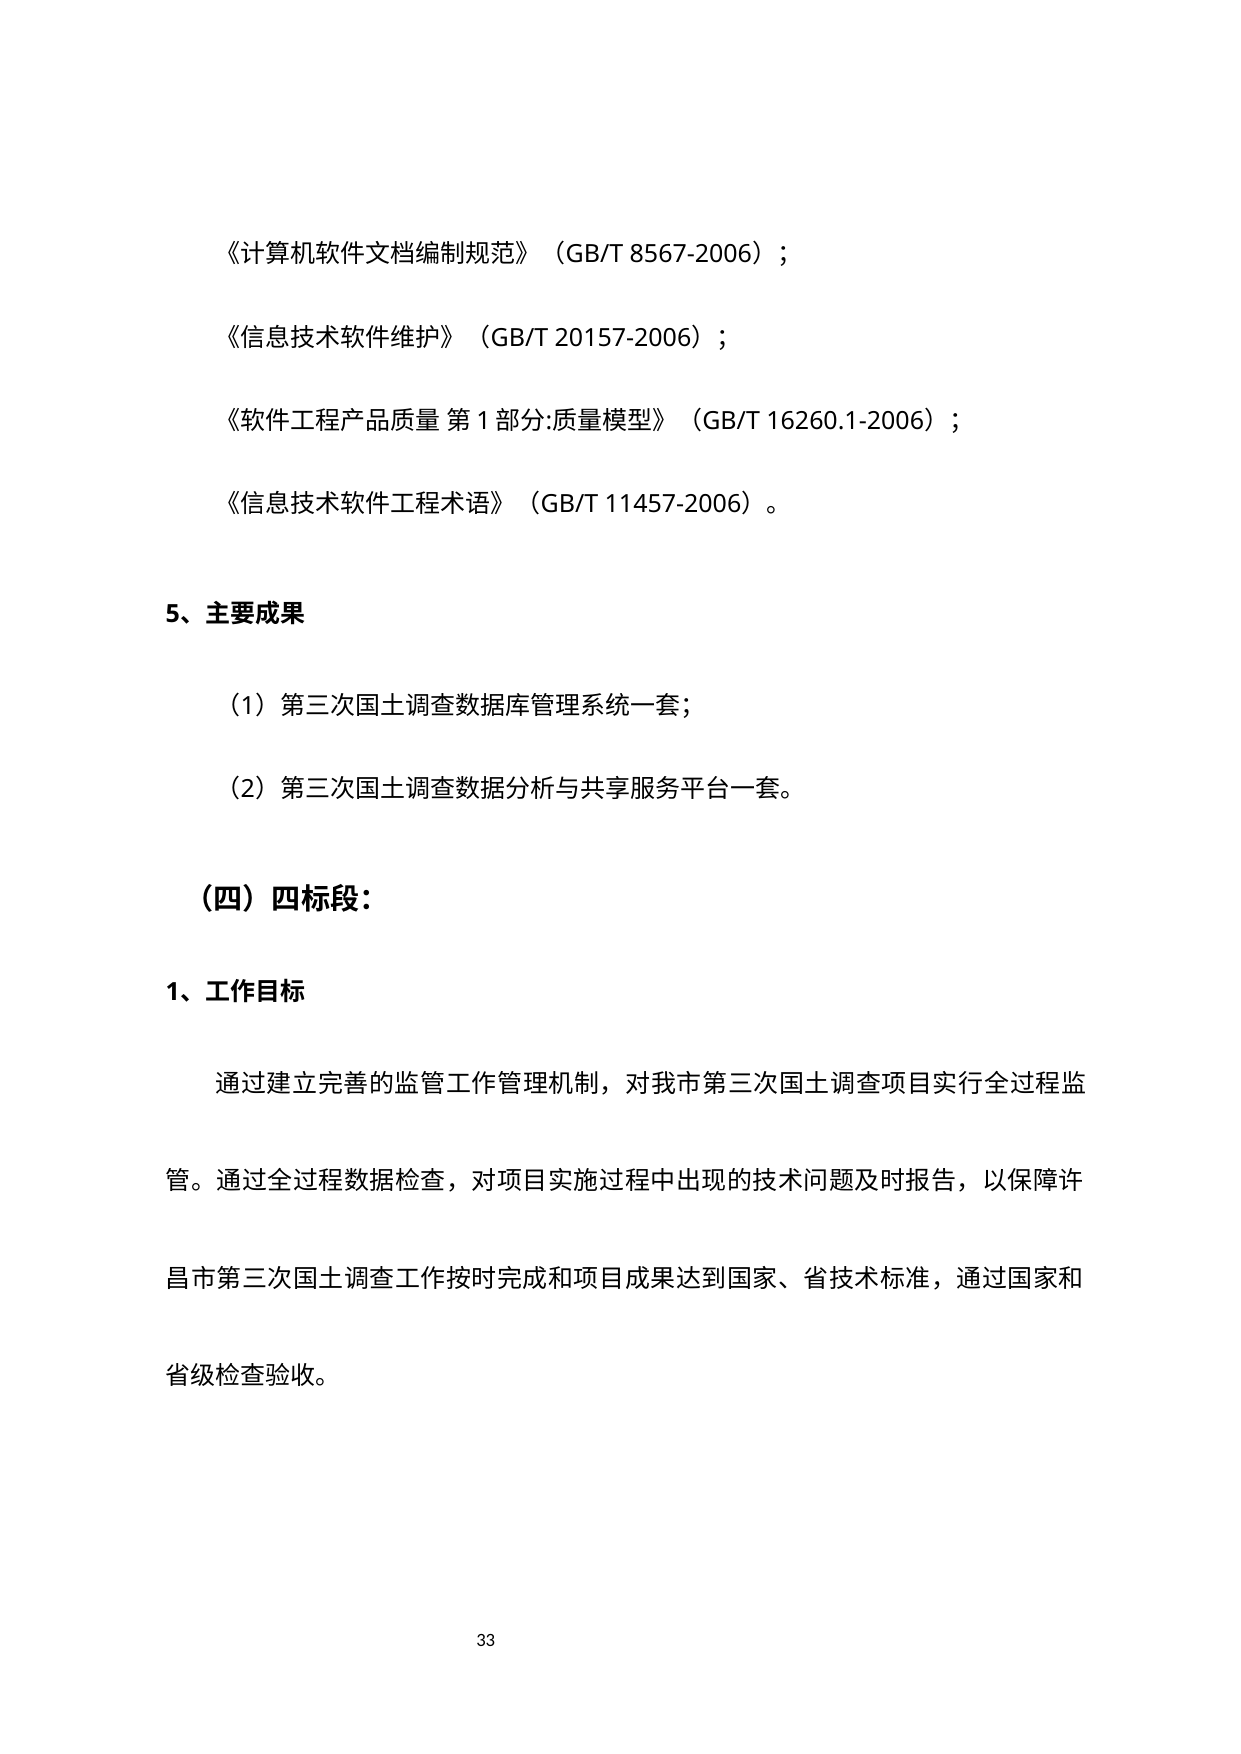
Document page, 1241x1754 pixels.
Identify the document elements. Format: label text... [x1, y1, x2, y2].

subtitle 5、主要成果 [165, 579, 1087, 644]
subtitle （四）四标段： [184, 864, 1087, 929]
text 通过建立完善的监管工作管理机制，对我市第三次国土调查项目实行全过程监管。通过全过程数据检查，对项目实施过程中出现的技术问题及时报告，以保障许昌市第三次国土调查工作按时完成和项目成果达到国家、省技术标准，通过国家和省级检查验收。 [165, 1049, 1087, 1406]
text 《计算机软件文档编制规范》（GB/T 8567-2006）； [165, 219, 1087, 284]
text 《软件工程产品质量 第1部分:质量模型》（GB/T 16260.1-2006）； [165, 386, 1087, 451]
text （1）第三次国土调查数据库管理系统一套； [165, 671, 1087, 736]
text 《信息技术软件维护》（GB/T 20157-2006）； [165, 303, 1087, 368]
text 《信息技术软件工程术语》（GB/T 11457-2006）。 [165, 469, 1087, 534]
subtitle 1、工作目标 [165, 957, 1087, 1022]
text （2）第三次国土调查数据分析与共享服务平台一套。 [165, 754, 1087, 819]
